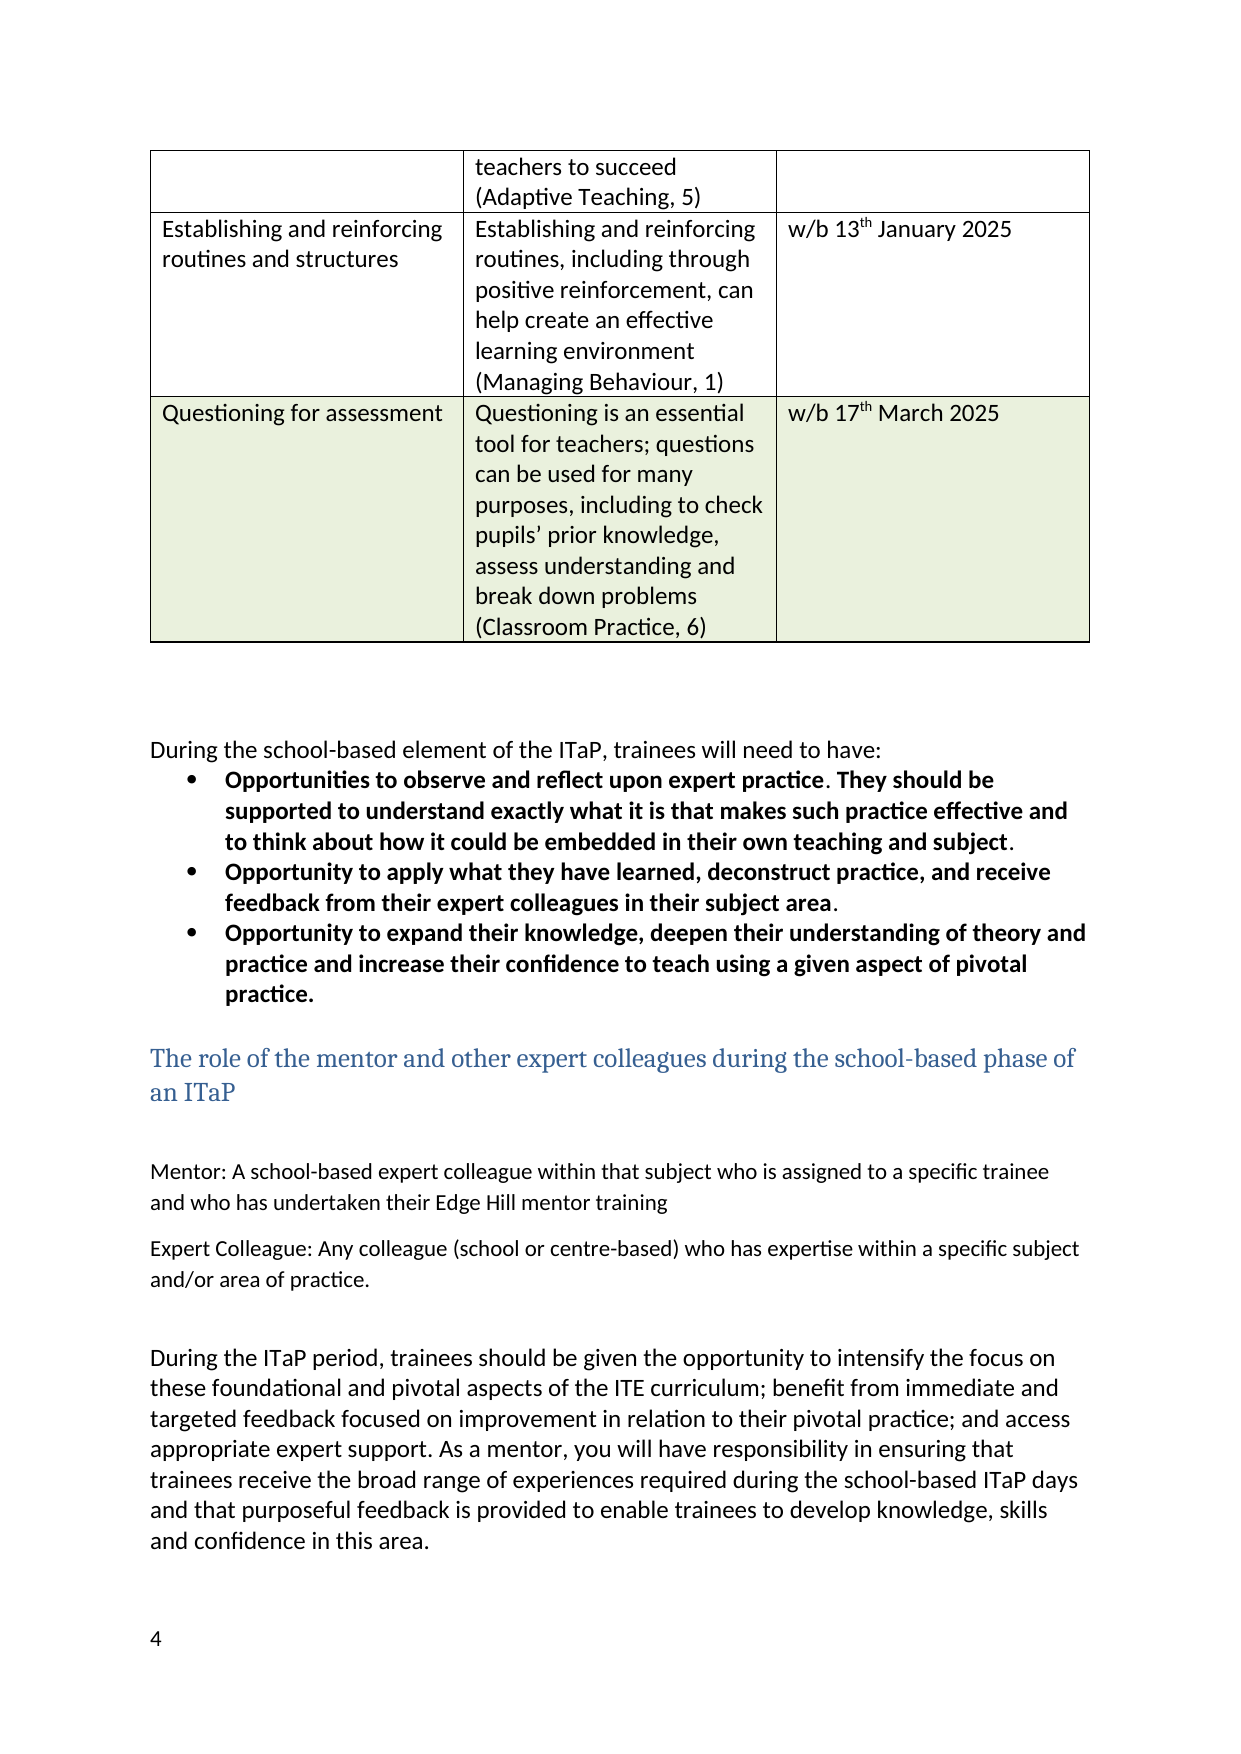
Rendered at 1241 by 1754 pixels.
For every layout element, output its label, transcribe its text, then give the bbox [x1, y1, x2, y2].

table_cell Questioning is an essential tool for teachers; questions can be used for many purposes, including to check pupils’ prior knowledge, assess understanding and break down problems (Classroom Practice, 6) [464, 397, 776, 641]
list Opportunities to observe and reflect upon expert practice. They should be supported to understand exactly what it is that makes such practice effective and to think about how it could be embedded in their own teaching and subject. [187, 764, 1090, 856]
subtitle The role of the mentor and other expert colleagues during the school-based phase of an ITaP [150, 1043, 1090, 1108]
text Expert Colleague: Any colleague (school or centre-based) who has expertise within a specific subject and/or area of practice. [150, 1234, 1090, 1293]
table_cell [151, 151, 463, 212]
table_cell Establishing and reinforcing routines and structures [151, 213, 463, 396]
list Opportunity to expand their knowledge, deepen their understanding of theory and practice and increase their confidence to teach using a given aspect of pivotal practice. [187, 917, 1090, 1009]
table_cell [777, 151, 1089, 212]
list Opportunity to apply what they have learned, deconstruct practice, and receive feedback from their expert colleagues in their subject area. [187, 856, 1090, 917]
table_cell Questioning for assessment [151, 397, 463, 641]
table_cell Establishing and reinforcing routines, including through positive reinforcement, can help create an effective learning environment (Managing Behaviour, 1) [464, 213, 776, 396]
text During the school-based element of the ITaP, trainees will need to have: [150, 734, 1090, 764]
table_cell w/b 13th January 2025 [777, 213, 1089, 396]
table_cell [464, 151, 776, 212]
table_cell w/b 17th March 2025 [777, 397, 1089, 641]
text Mentor: A school-based expert colleague within that subject who is assigned to a specific trainee and who has undertaken their Edge Hill mentor training [150, 1157, 1090, 1216]
